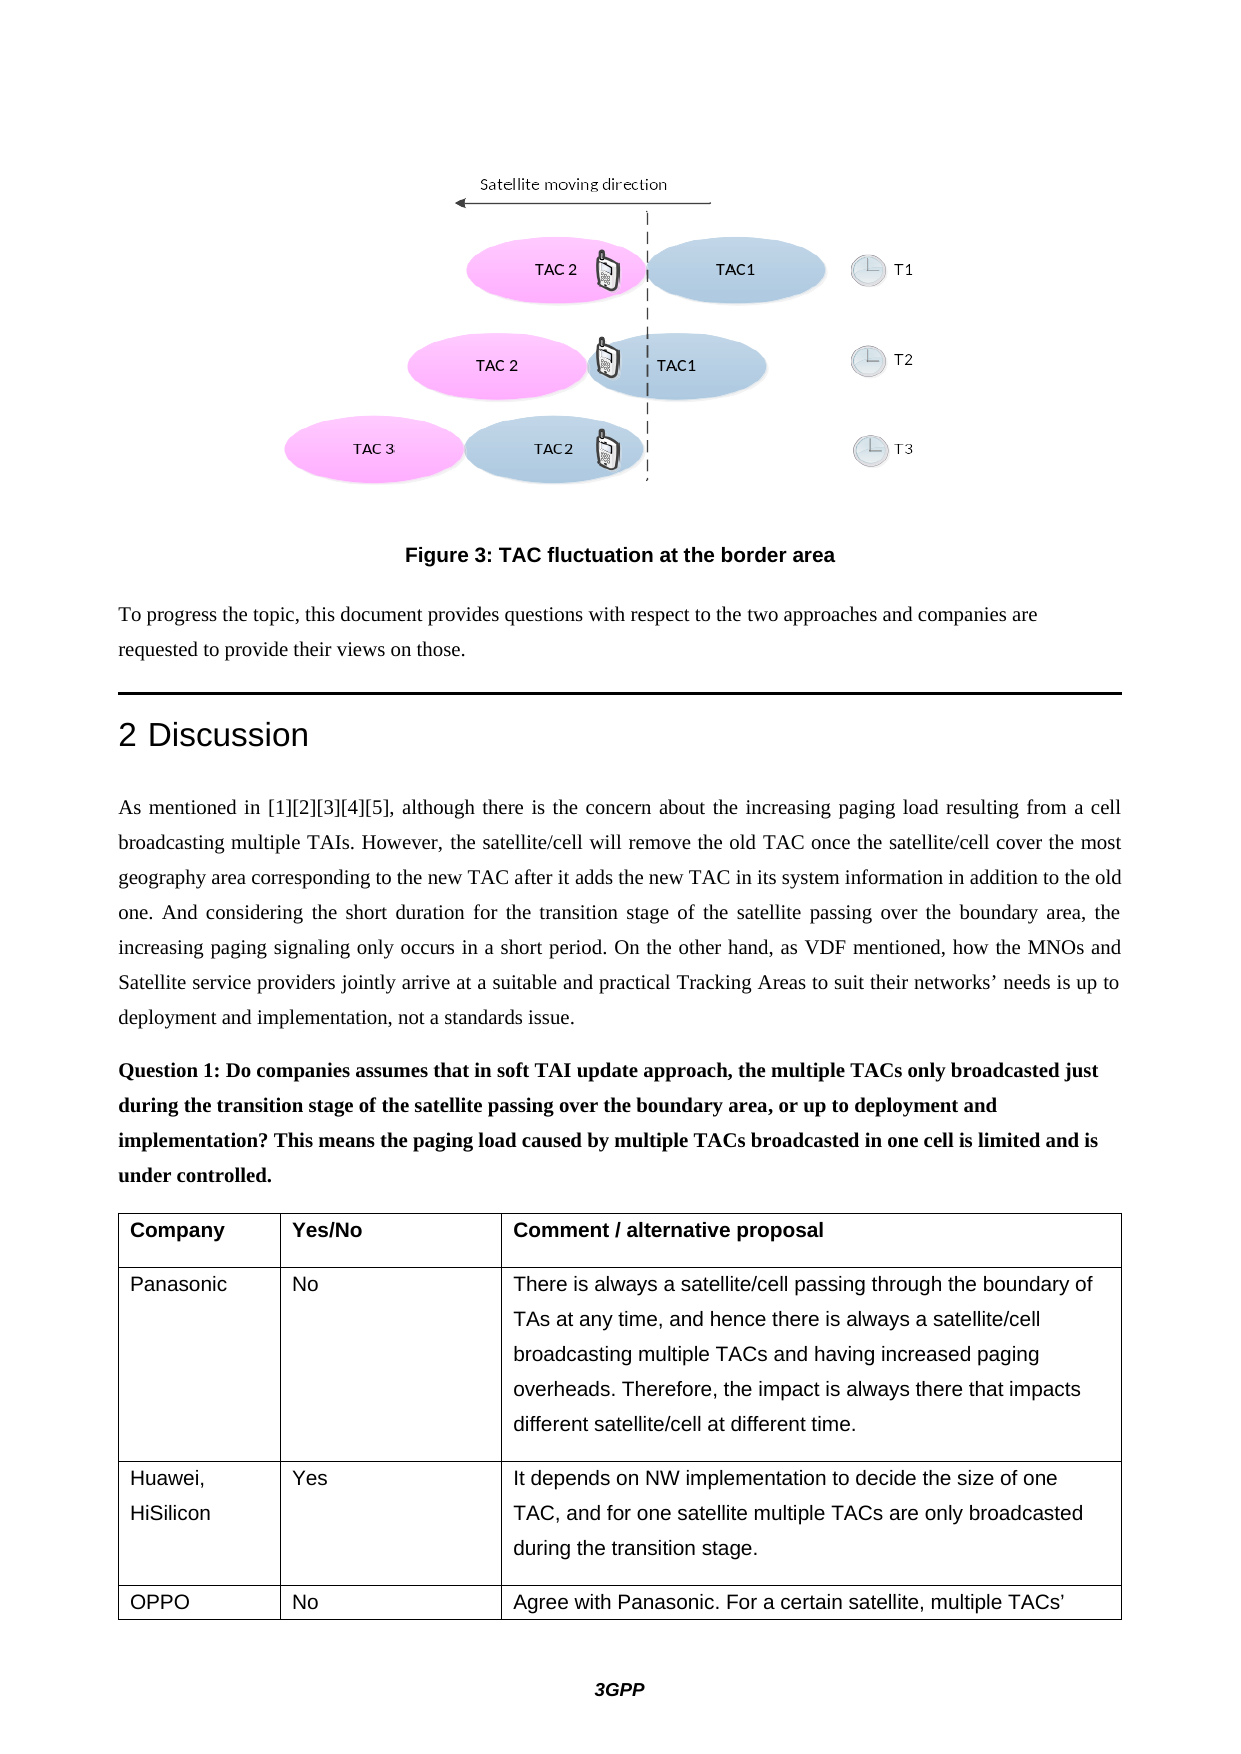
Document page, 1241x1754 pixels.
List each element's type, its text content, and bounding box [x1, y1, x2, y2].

text Figure 3: TAC fluctuation at the border area [118, 538, 1122, 571]
table_cell There is always a satellite/cell passing through the boundary of TAs at any time, and hence there is always a satellite/cell broadcasting multiple TACs and having increased paging overheads. Therefore, the impact is always there that impacts different satellite/cell at different time. [502, 1268, 1121, 1461]
table_cell OPPO [119, 1586, 280, 1618]
table_cell No [281, 1586, 501, 1618]
table_header Comment / alternative proposal [502, 1214, 1121, 1267]
table_cell Huawei, HiSilicon [119, 1462, 280, 1585]
text Question 1: Do companies assumes that in soft TAI update approach, the multiple TACs only broadcasted just during the transition stage of the satellite passing over the boundary area, or up to deployment and implementation? This means the paging load caused by multiple TACs broadcasted in one cell is limited and is under controlled. [118, 1054, 1122, 1192]
table_cell Panasonic [119, 1268, 280, 1461]
text To progress the topic, this document provides questions with respect to the two approaches and companies are requested to provide their views on those. [118, 598, 1122, 665]
table_cell Yes [281, 1462, 501, 1585]
table_cell It depends on NW implementation to decide the size of one TAC, and for one satellite multiple TACs are only broadcasted during the transition stage. [502, 1462, 1121, 1585]
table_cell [502, 1586, 1121, 1618]
subtitle 2 Discussion [118, 695, 1122, 767]
table_header Yes/No [281, 1214, 501, 1267]
table_header Company [119, 1214, 280, 1267]
text As mentioned in [1][2][3][4][5], although there is the concern about the increasing paging load resulting from a cell broadcasting multiple TAIs. However, the satellite/cell will remove the old TAC once the satellite/cell cover the most geography area corresponding to the new TAC after it adds the new TAC in its system information in addition to the old one. And considering the short duration for the transition stage of the satellite passing over the boundary area, the increasing paging signaling only occurs in a short period. On the other hand, as VDF mentioned, how the MNOs and Satellite service providers jointly arrive at a suitable and practical Tracking Areas to suit their networks’ needs is up to deployment and implementation, not a standards issue. [118, 791, 1122, 1034]
table_cell No [281, 1268, 501, 1461]
